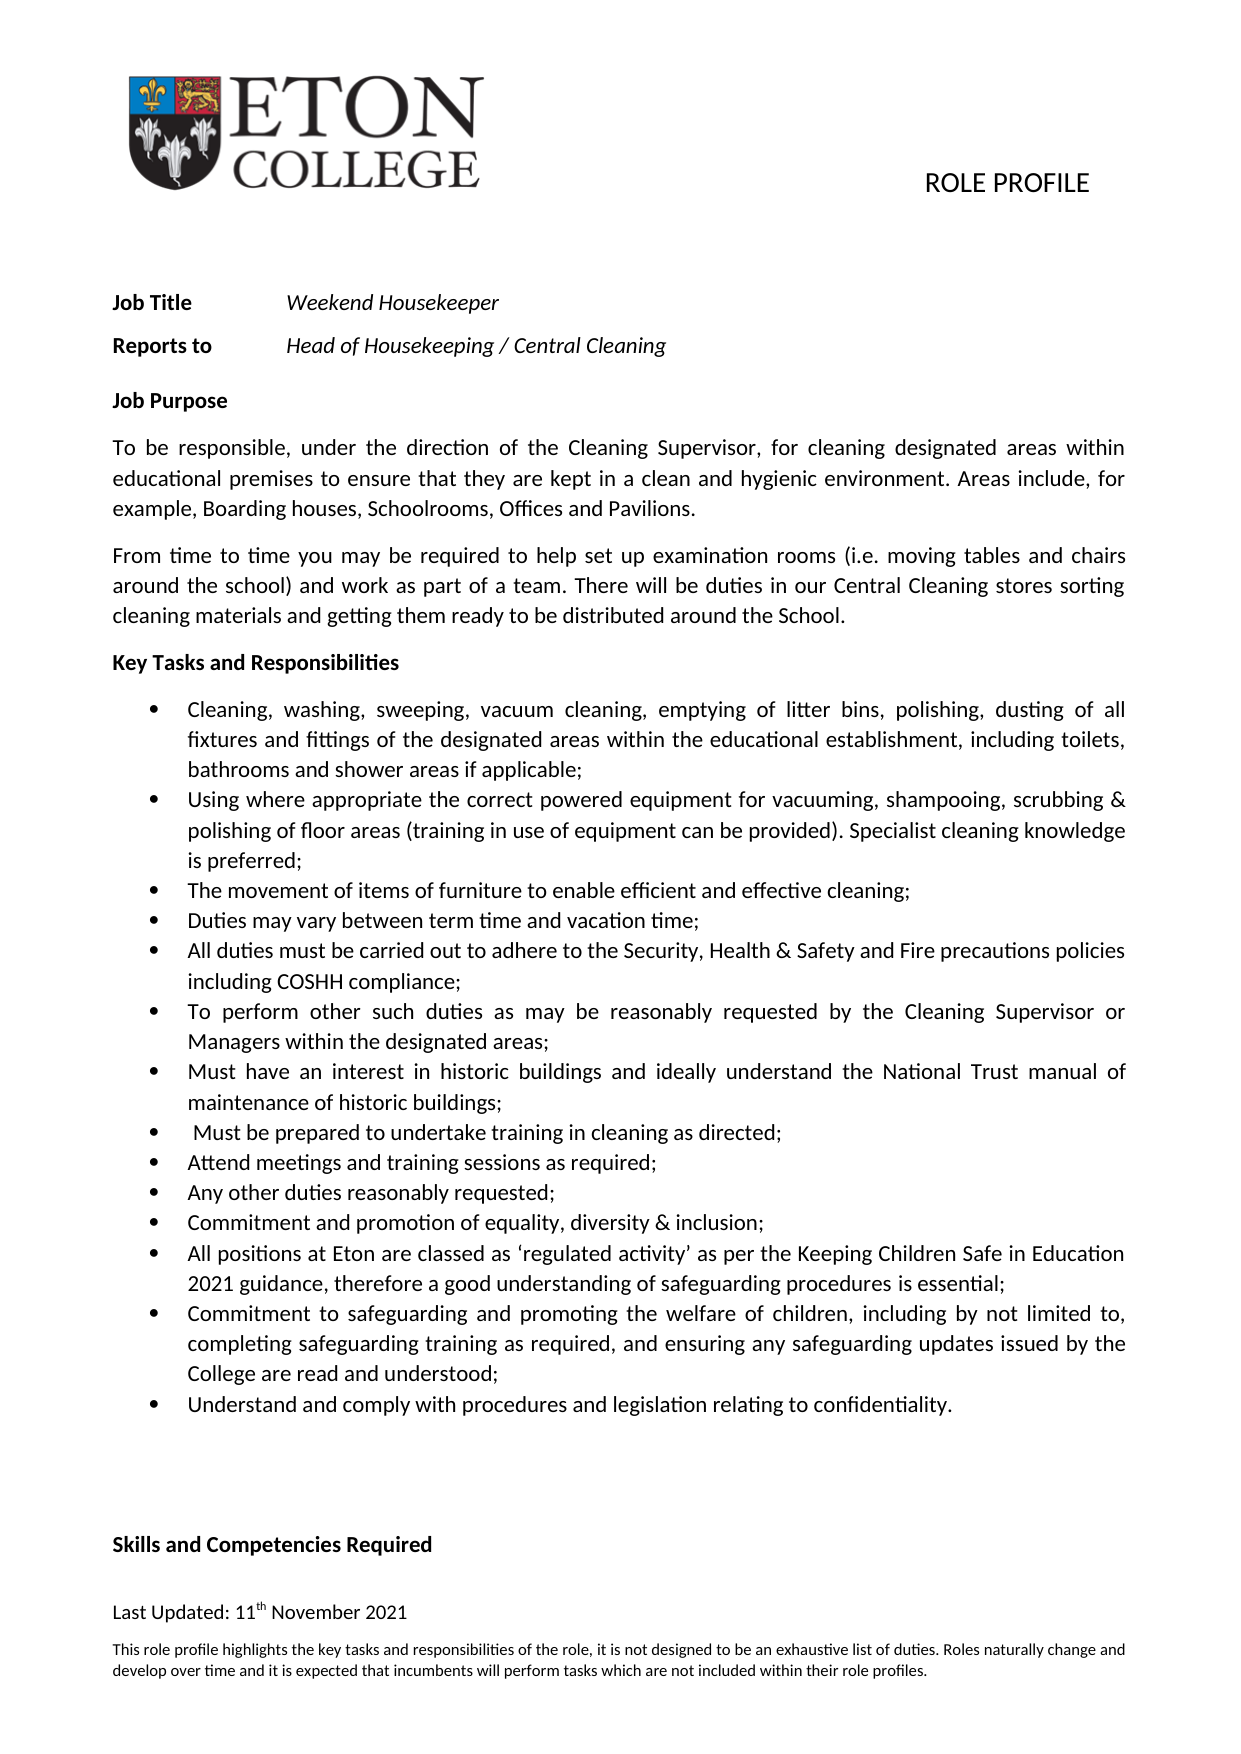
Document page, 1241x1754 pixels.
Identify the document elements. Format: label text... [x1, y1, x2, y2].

list All duties must be carried out to adhere to the Security, Health & Safety and Fire precautions policies including COSHH compliance; [150, 937, 1128, 995]
list Commitment and promotion of equality, diversity & inclusion; [150, 1208, 1128, 1236]
picture [120, 73, 493, 193]
list Any other duties reasonably requested; [150, 1178, 1128, 1206]
table_cell Reports to [113, 325, 275, 366]
text To be responsible, under the direction of the Cleaning Supervisor, for cleaning designated areas within educational premises to ensure that they are kept in a clean and hygienic environment. Areas include, for example, Boarding houses, Schoolrooms, Offices and Pavilions. [112, 433, 1128, 522]
list Commitment to safeguarding and promoting the welfare of children, including by not limited to, completing safeguarding training as required, and ensuring any safeguarding updates issued by the College are read and understood; [150, 1299, 1128, 1387]
list Must have an interest in historic buildings and ideally understand the National Trust manual of maintenance of historic buildings; [150, 1057, 1128, 1116]
text Key Tasks and Responsibilities [112, 648, 1128, 676]
table_header Weekend Housekeeper [275, 281, 1127, 324]
list Duties may vary between term time and vacation time; [150, 906, 1128, 934]
list Must be prepared to undertake training in cleaning as directed; [150, 1118, 1128, 1146]
list All positions at Eton are classed as ‘regulated activity’ as per the Keeping Children Safe in Education 2021 guidance, therefore a good understanding of safeguarding procedures is essential; [150, 1239, 1128, 1297]
list To perform other such duties as may be reasonably requested by the Cleaning Supervisor or Managers within the designated areas; [150, 997, 1128, 1055]
list The movement of items of furniture to enable efficient and effective cleaning; [150, 876, 1128, 904]
list Understand and comply with procedures and legislation relating to confidentiality. [150, 1390, 1128, 1418]
table_cell Head of Housekeeping / Central Cleaning [275, 325, 1127, 366]
text Job Purpose [112, 387, 1128, 414]
list Cleaning, washing, sweeping, vacuum cleaning, emptying of litter bins, polishing, dusting of all fixtures and fittings of the designated areas within the educational establishment, including toilets, bathrooms and shower areas if applicable; [150, 695, 1128, 783]
text Skills and Competencies Required [112, 1530, 1128, 1558]
list Attend meetings and training sessions as required; [150, 1148, 1128, 1176]
list Using where appropriate the correct powered equipment for vacuuming, shampooing, scrubbing & polishing of floor areas (training in use of equipment can be provided). Specialist cleaning knowledge is preferred; [150, 786, 1128, 874]
table_header Job Title [113, 281, 275, 324]
text From time to time you may be required to help set up examination rooms (i.e. moving tables and chairs around the school) and work as part of a team. There will be duties in our Central Cleaning stores sorting cleaning materials and getting them ready to be distributed around the School. [112, 541, 1128, 629]
